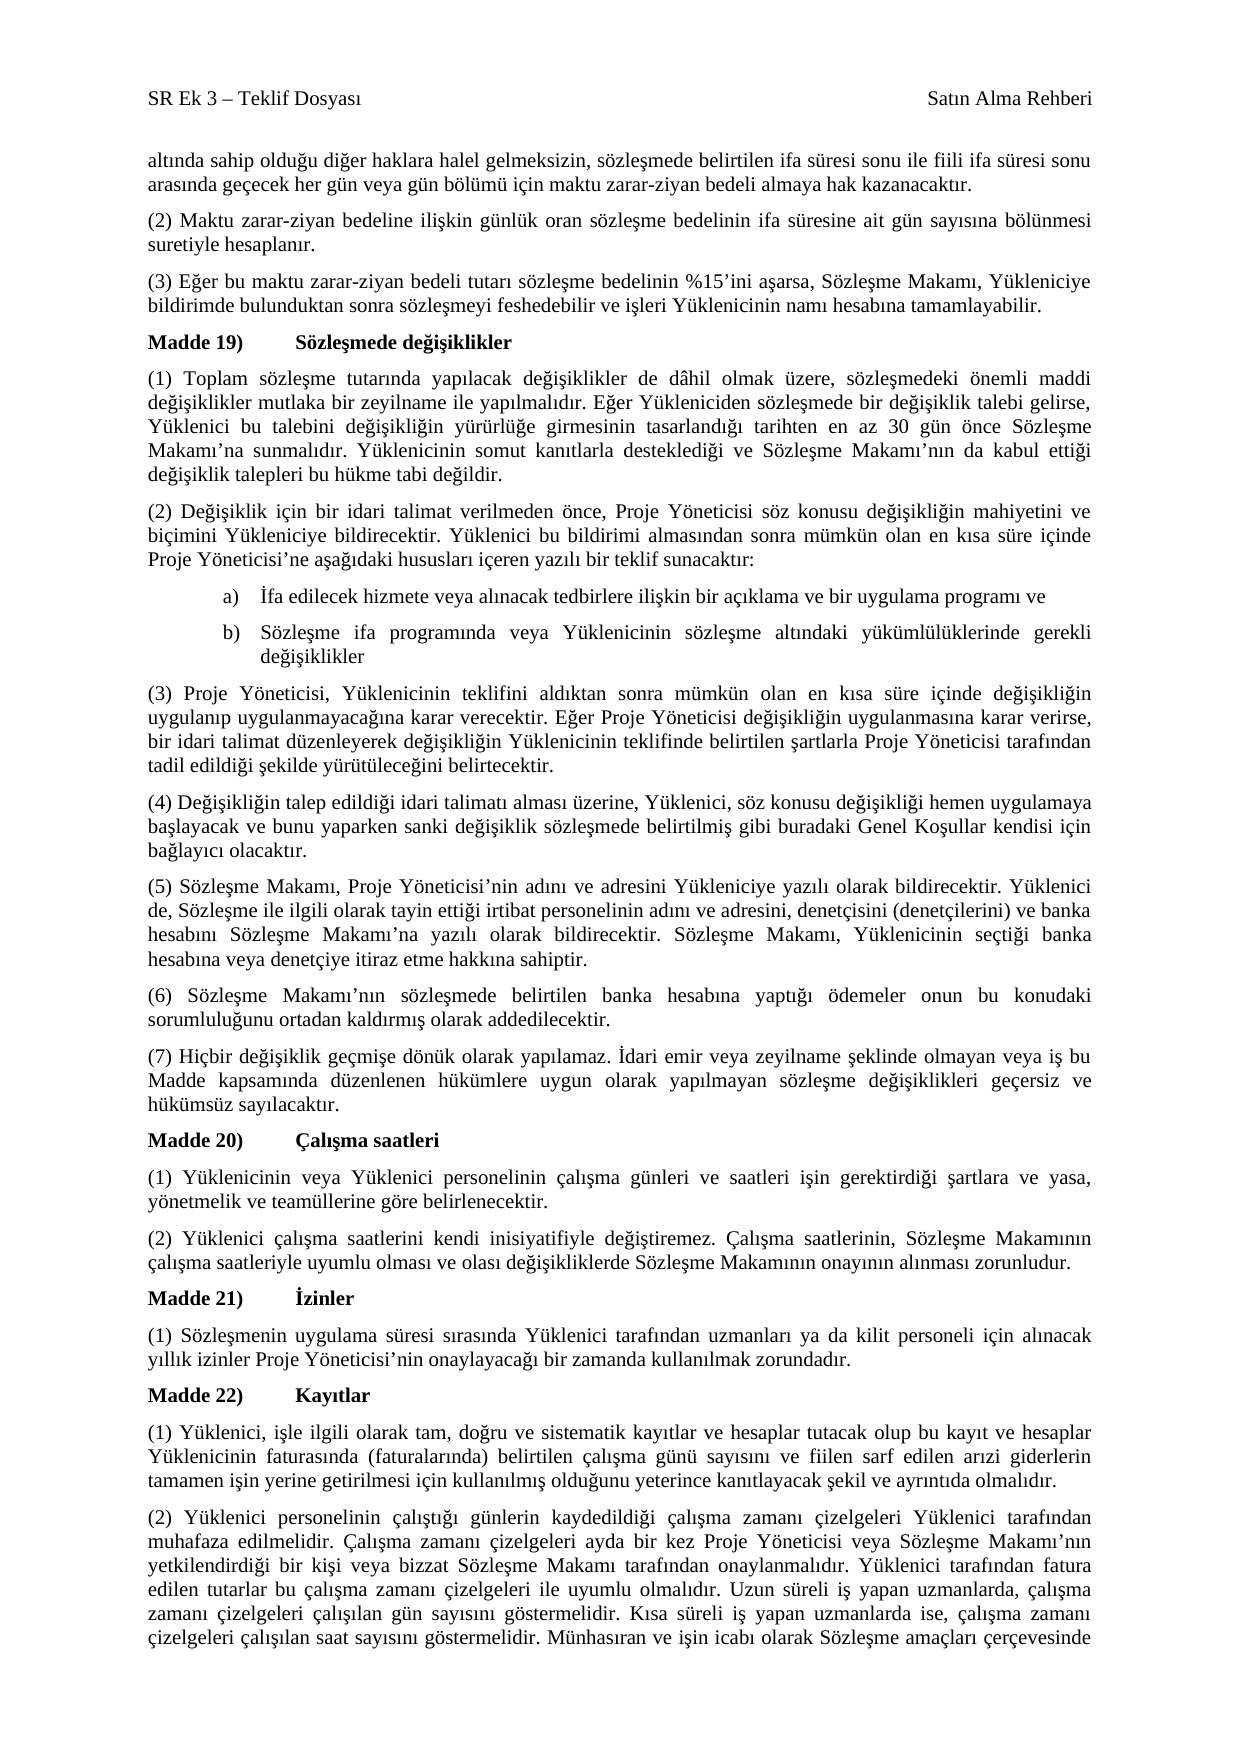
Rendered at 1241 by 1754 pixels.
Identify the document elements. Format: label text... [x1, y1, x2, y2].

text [148, 1504, 1093, 1649]
text (1) Yüklenicinin veya Yüklenici personelinin çalışma günleri ve saatleri işin gerektirdiği şartlara ve yasa, yönetmelik ve teamüllerine göre belirlenecektir. [148, 1165, 1093, 1213]
text (3) Eğer bu maktu zarar-ziyan bedeli tutarı sözleşme bedelinin %15’ini aşarsa, Sözleşme Makamı, Yükleniciye bildirimde bulunduktan sonra sözleşmeyi feshedebilir ve işleri Yüklenicinin namı hesabına tamamlayabilir. [148, 269, 1093, 317]
text (6) Sözleşme Makamı’nın sözleşmede belirtilen banka hesabına yaptığı ödemeler onun bu konudaki sorumluluğunu ortadan kaldırmış olarak addedilecektir. [148, 983, 1093, 1031]
list Çalışma saatleri [148, 1128, 1093, 1152]
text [148, 148, 1093, 196]
text (7) Hiçbir değişiklik geçmişe dönük olarak yapılamaz. İdari emir veya zeyilname şeklinde olmayan veya iş bu Madde kapsamında düzenlenen hükümlere uygun olarak yapılmayan sözleşme değişiklikleri geçersiz ve hükümsüz sayılacaktır. [148, 1044, 1093, 1116]
list İfa edilecek hizmete veya alınacak tedbirlere ilişkin bir açıklama ve bir uygulama programı ve [223, 584, 1093, 608]
text (5) Sözleşme Makamı, Proje Yöneticisi’nin adını ve adresini Yükleniciye yazılı olarak bildirecektir. Yüklenici de, Sözleşme ile ilgili olarak tayin ettiği irtibat personelinin adını ve adresini, denetçisini (denetçilerini) ve banka hesabını Sözleşme Makamı’na yazılı olarak bildirecektir. Sözleşme Makamı, Yüklenicinin seçtiği banka hesabına veya denetçiye itiraz etme hakkına sahiptir. [148, 874, 1093, 971]
list İzinler [148, 1286, 1093, 1310]
list Kayıtlar [148, 1383, 1093, 1407]
text (2) Yüklenici çalışma saatlerini kendi inisiyatifiyle değiştiremez. Çalışma saatlerinin, Sözleşme Makamının çalışma saatleriyle uyumlu olması ve olası değişikliklerde Sözleşme Makamının onayının alınması zorunludur. [148, 1226, 1093, 1274]
text (4) Değişikliğin talep edildiği idari talimatı alması üzerine, Yüklenici, söz konusu değişikliği hemen uygulamaya başlayacak ve bunu yaparken sanki değişiklik sözleşmede belirtilmiş gibi buradaki Genel Koşullar kendisi için bağlayıcı olacaktır. [148, 789, 1093, 862]
text (3) Proje Yöneticisi, Yüklenicinin teklifini aldıktan sonra mümkün olan en kısa süre içinde değişikliğin uygulanıp uygulanmayacağına karar verecektir. Eğer Proje Yöneticisi değişikliğin uygulanmasına karar verirse, bir idari talimat düzenleyerek değişikliğin Yüklenicinin teklifinde belirtilen şartlarla Proje Yöneticisi tarafından tadil edildiği şekilde yürütüleceğini belirtecektir. [148, 681, 1093, 777]
list Sözleşmede değişiklikler [148, 329, 1093, 354]
text (1) Toplam sözleşme tutarında yapılacak değişiklikler de dâhil olmak üzere, sözleşmedeki önemli maddi değişiklikler mutlaka bir zeyilname ile yapılmalıdır. Eğer Yükleniciden sözleşmede bir değişiklik talebi gelirse, Yüklenici bu talebini değişikliğin yürürlüğe girmesinin tasarlandığı tarihten en az 30 gün önce Sözleşme Makamı’na sunmalıdır. Yüklenicinin somut kanıtlarla desteklediği ve Sözleşme Makamı’nın da kabul ettiği değişiklik talepleri bu hükme tabi değildir. [148, 366, 1093, 486]
text (2) Maktu zarar-ziyan bedeline ilişkin günlük oran sözleşme bedelinin ifa süresine ait gün sayısına bölünmesi suretiyle hesaplanır. [148, 208, 1093, 256]
text (2) Değişiklik için bir idari talimat verilmeden önce, Proje Yöneticisi söz konusu değişikliğin mahiyetini ve biçimini Yükleniciye bildirecektir. Yüklenici bu bildirimi almasından sonra mümkün olan en kısa süre içinde Proje Yöneticisi’ne aşağıdaki hususları içeren yazılı bir teklif sunacaktır: [148, 499, 1093, 571]
text (1) Yüklenici, işle ilgili olarak tam, doğru ve sistematik kayıtlar ve hesaplar tutacak olup bu kayıt ve hesaplar Yüklenicinin faturasında (faturalarında) belirtilen çalışma günü sayısını ve fiilen sarf edilen arızi giderlerin tamamen işin yerine getirilmesi için kullanılmış olduğunu yeterince kanıtlayacak şekil ve ayrıntıda olmalıdır. [148, 1420, 1093, 1492]
list Sözleşme ifa programında veya Yüklenicinin sözleşme altındaki yükümlülüklerinde gerekli değişiklikler [223, 620, 1093, 668]
text (1) Sözleşmenin uygulama süresi sırasında Yüklenici tarafından uzmanları ya da kilit personeli için alınacak yıllık izinler Proje Yöneticisi’nin onaylayacağı bir zamanda kullanılmak zorundadır. [148, 1323, 1093, 1371]
